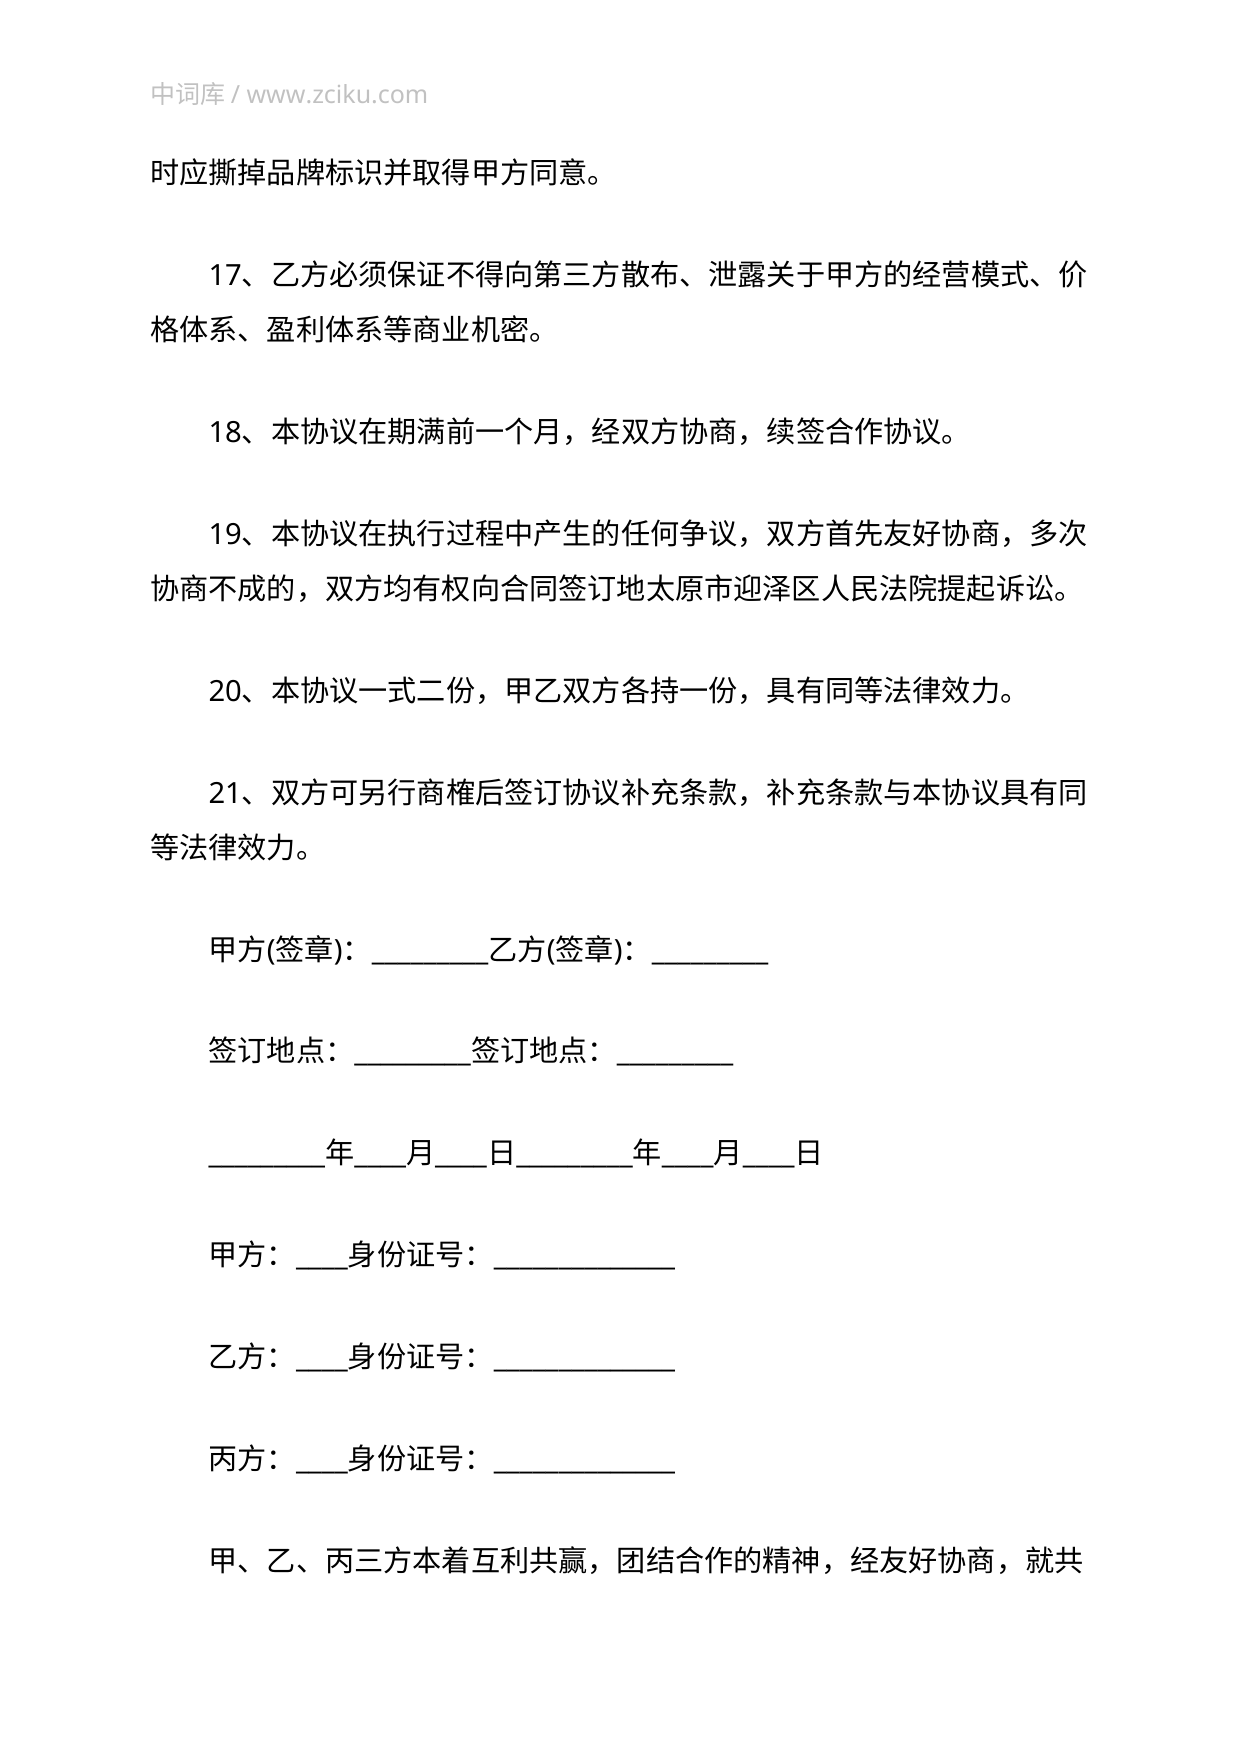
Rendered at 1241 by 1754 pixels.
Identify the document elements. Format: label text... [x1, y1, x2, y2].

text 17、乙方必须保证不得向第三方散布、泄露关于甲方的经营模式、价格体系、盈利体系等商业机密。 [150, 252, 1090, 349]
text 乙方：____身份证号：______________ [150, 1334, 1090, 1376]
text _________年____月____日_________年____月____日 [150, 1130, 1090, 1172]
text 甲方：____身份证号：______________ [150, 1232, 1090, 1274]
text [150, 1538, 1090, 1580]
text 丙方：____身份证号：______________ [150, 1436, 1090, 1478]
text 甲方(签章)：_________乙方(签章)：_________ [150, 926, 1090, 968]
text 签订地点：_________签订地点：_________ [150, 1028, 1090, 1070]
text 19、本协议在执行过程中产生的任何争议，双方首先友好协商，多次协商不成的，双方均有权向合同签订地太原市迎泽区人民法院提起诉讼。 [150, 511, 1090, 608]
text 21、双方可另行商榷后签订协议补充条款，补充条款与本协议具有同等法律效力。 [150, 769, 1090, 867]
text 18、本协议在期满前一个月，经双方协商，续签合作协议。 [150, 408, 1090, 451]
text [150, 150, 1090, 192]
text 20、本协议一式二份，甲乙双方各持一份，具有同等法律效力。 [150, 667, 1090, 710]
